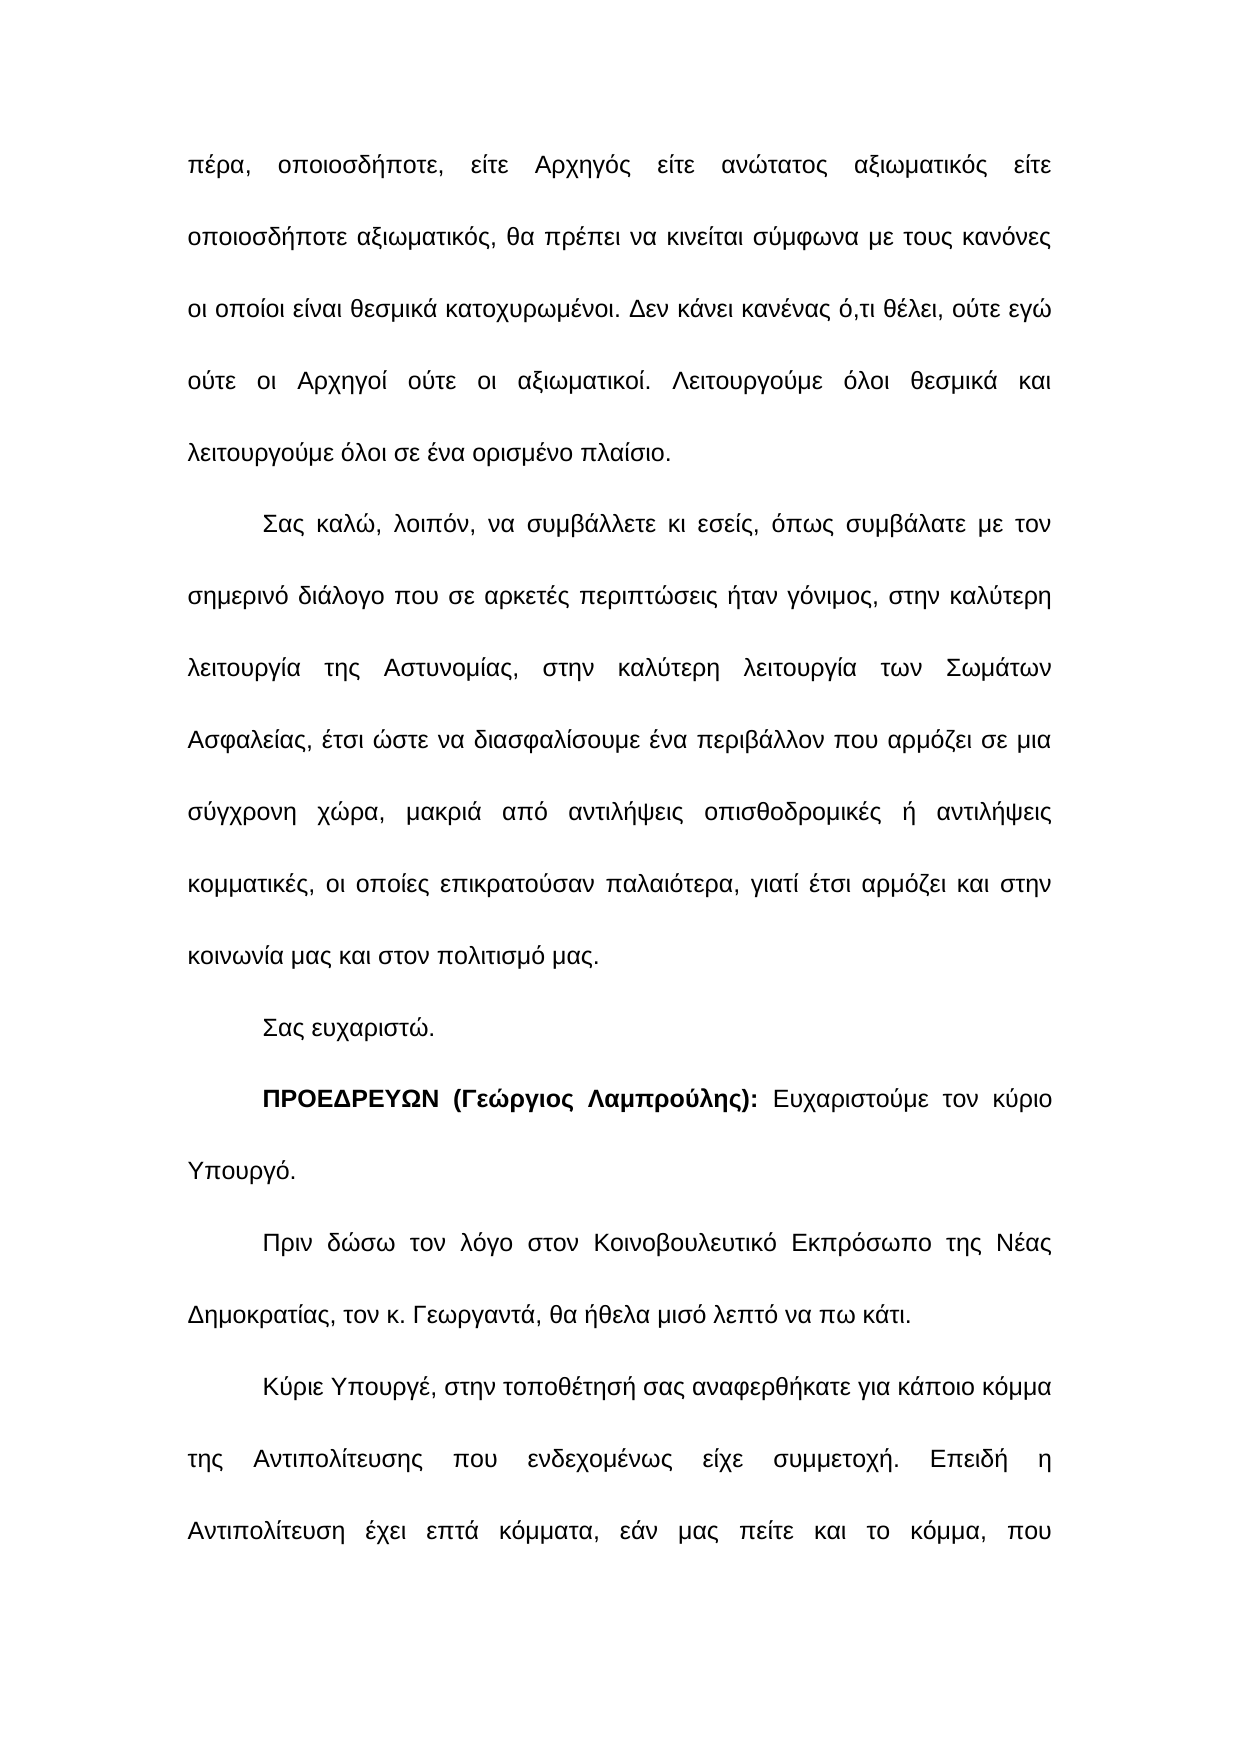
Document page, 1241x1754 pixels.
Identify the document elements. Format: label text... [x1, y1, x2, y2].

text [187, 1372, 1053, 1544]
text Πριν δώσω τον λόγο στον Κοινοβουλευτικό Εκπρόσωπο της Νέας Δημοκρατίας, τον κ. Γεωργαντά, θα ήθελα μισό λεπτό να πω κάτι. [187, 1228, 1053, 1329]
text Σας ευχαριστώ. [187, 1012, 1053, 1041]
text Σας καλώ, λοιπόν, να συμβάλλετε κι εσείς, όπως συμβάλατε με τον σημερινό διάλογο που σε αρκετές περιπτώσεις ήταν γόνιμος, στην καλύτερη λειτουργία της Αστυνομίας, στην καλύτερη λειτουργία των Σωμάτων Ασφαλείας, έτσι ώστε να διασφαλίσουμε ένα περιβάλλον που αρμόζει σε μια σύγχρονη χώρα, μακριά από αντιλήψεις οπισθοδρομικές ή αντιλήψεις κομματικές, οι οποίες επικρατούσαν παλαιότερα, γιατί έτσι αρμόζει και στην κοινωνία μας και στον πολιτισμό μας. [187, 509, 1053, 969]
text ΠΡΟΕΔΡΕΥΩΝ (Γεώργιος Λαμπρούλης): Ευχαριστούμε τον κύριο Υπουργό. [187, 1084, 1053, 1185]
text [187, 150, 1053, 466]
